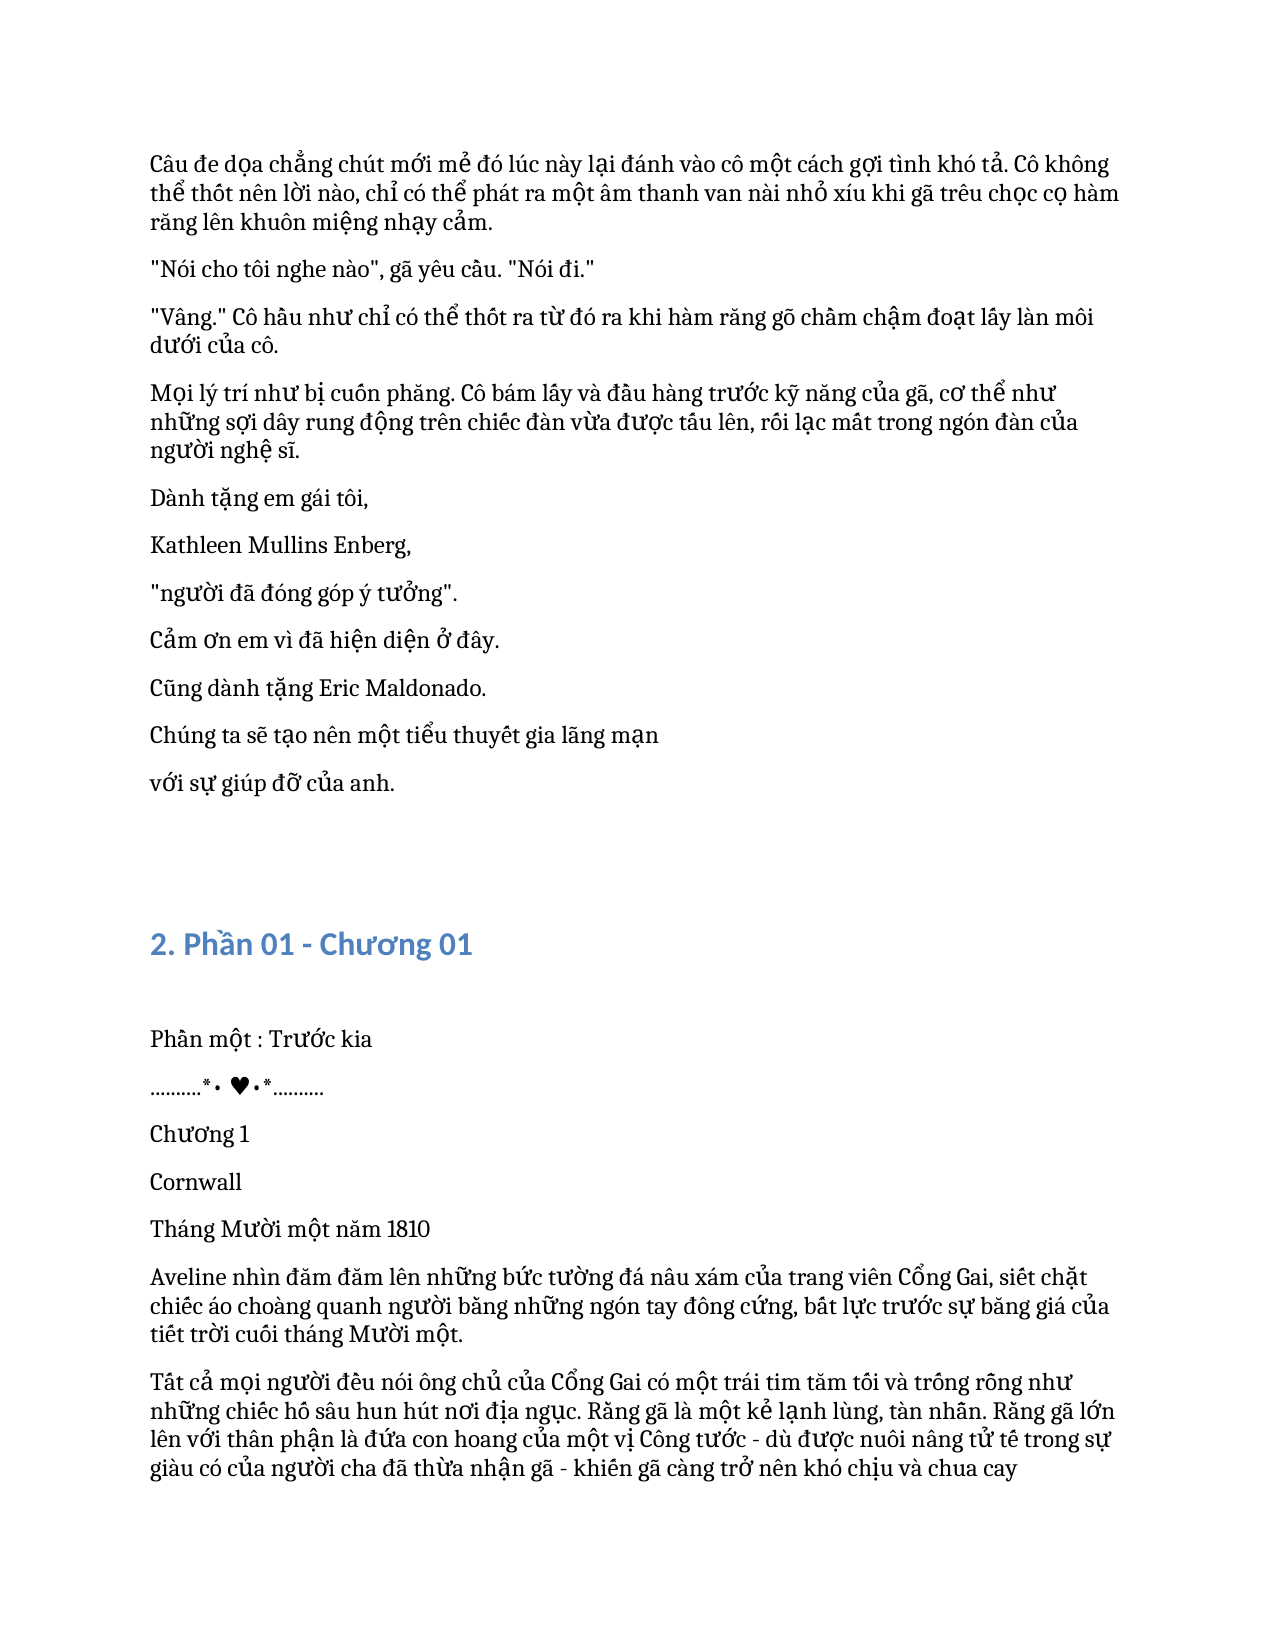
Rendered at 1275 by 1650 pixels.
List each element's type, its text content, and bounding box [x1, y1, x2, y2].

text Mọi lý trí như bị cuốn phăng. Cô bám lấy và đầu hàng trước kỹ năng của gã, cơ thể như những sợi dây rung động trên chiếc đàn vừa được tấu lên, rối lạc mất trong ngón đàn của người nghệ sĩ. [150, 379, 1125, 465]
text với sự giúp đỡ của anh. [150, 769, 1125, 797]
text ..........*• ♥•*.......... [150, 1073, 1125, 1102]
text Phần một : Trước kia [150, 968, 1125, 1054]
subtitle 2. Phần 01 - Chương 01 [150, 923, 1125, 964]
text Aveline nhìn đăm đăm lên những bức tường đá nâu xám của trang viên Cổng Gai, siết chặt chiếc áo choàng quanh người bằng những ngón tay đông cứng, bất lực trước sự băng giá của tiết trời cuối tháng Mười một. [150, 1263, 1125, 1349]
text Tháng Mười một năm 1810 [150, 1215, 1125, 1244]
text "người đã đóng góp ý tưởng". [150, 579, 1125, 607]
text Cornwall [150, 1168, 1125, 1197]
text Kathleen Mullins Enberg, [150, 531, 1125, 560]
text Cảm ơn em vì đã hiện diện ở đây. [150, 626, 1125, 655]
text Câu đe dọa chẳng chút mới mẻ đó lúc này lại đánh vào cô một cách gợi tình khó tả. Cô không thể thốt nên lời nào, chỉ có thể phát ra một âm thanh van nài nhỏ xíu khi gã trêu chọc cọ hàm răng lên khuôn miệng nhạy cảm. [150, 150, 1125, 236]
text Chương 1 [150, 1120, 1125, 1149]
text "Nói cho tôi nghe nào", gã yêu cầu. "Nói đi." [150, 255, 1125, 284]
text "Vâng." Cô hầu như chỉ có thể thốt ra từ đó ra khi hàm răng gõ chầm chậm đoạt lấy làn môi dưới của cô. [150, 302, 1125, 360]
text Dành tặng em gái tôi, [150, 484, 1125, 512]
text Chúng ta sẽ tạo nên một tiểu thuyết gia lãng mạn [150, 721, 1125, 750]
text Tất cả mọi người đều nói ông chủ của Cổng Gai có một trái tim tăm tối và trống rỗng như những chiếc hố sâu hun hút nơi địa ngục. Rằng gã là một kẻ lạnh lùng, tàn nhẫn. Rằng gã lớn lên với thân phận là đứa con hoang của một vị Công tước - dù được nuôi nâng tử tế trong sự giàu có của người cha đã thừa nhận gã - khiến gã càng trở nên khó chịu và chua cay [150, 1368, 1125, 1483]
text Cũng dành tặng Eric Maldonado. [150, 674, 1125, 702]
